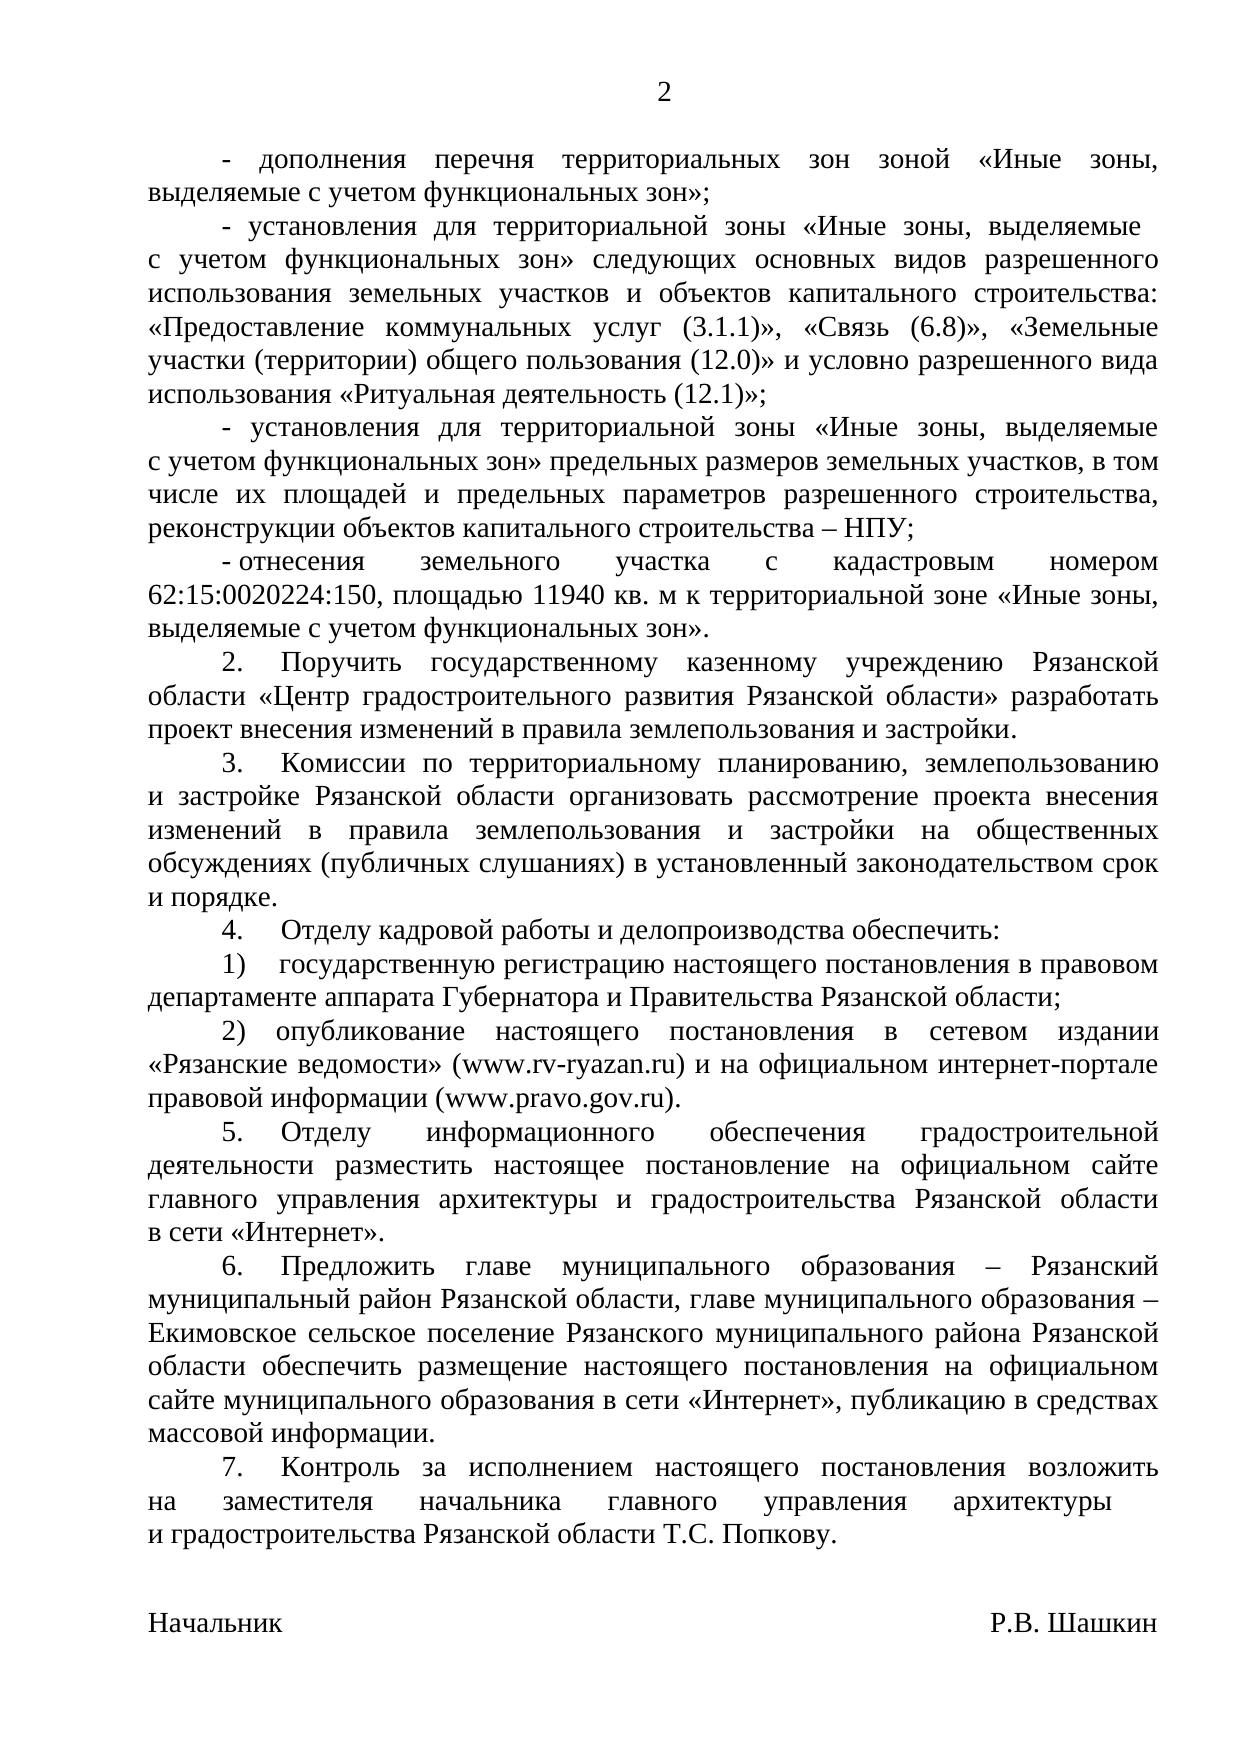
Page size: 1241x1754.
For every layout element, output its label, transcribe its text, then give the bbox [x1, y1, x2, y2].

table_cell Начальник Р.В. Шашкин [136, 1605, 1171, 1638]
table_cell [136, 141, 1171, 1605]
